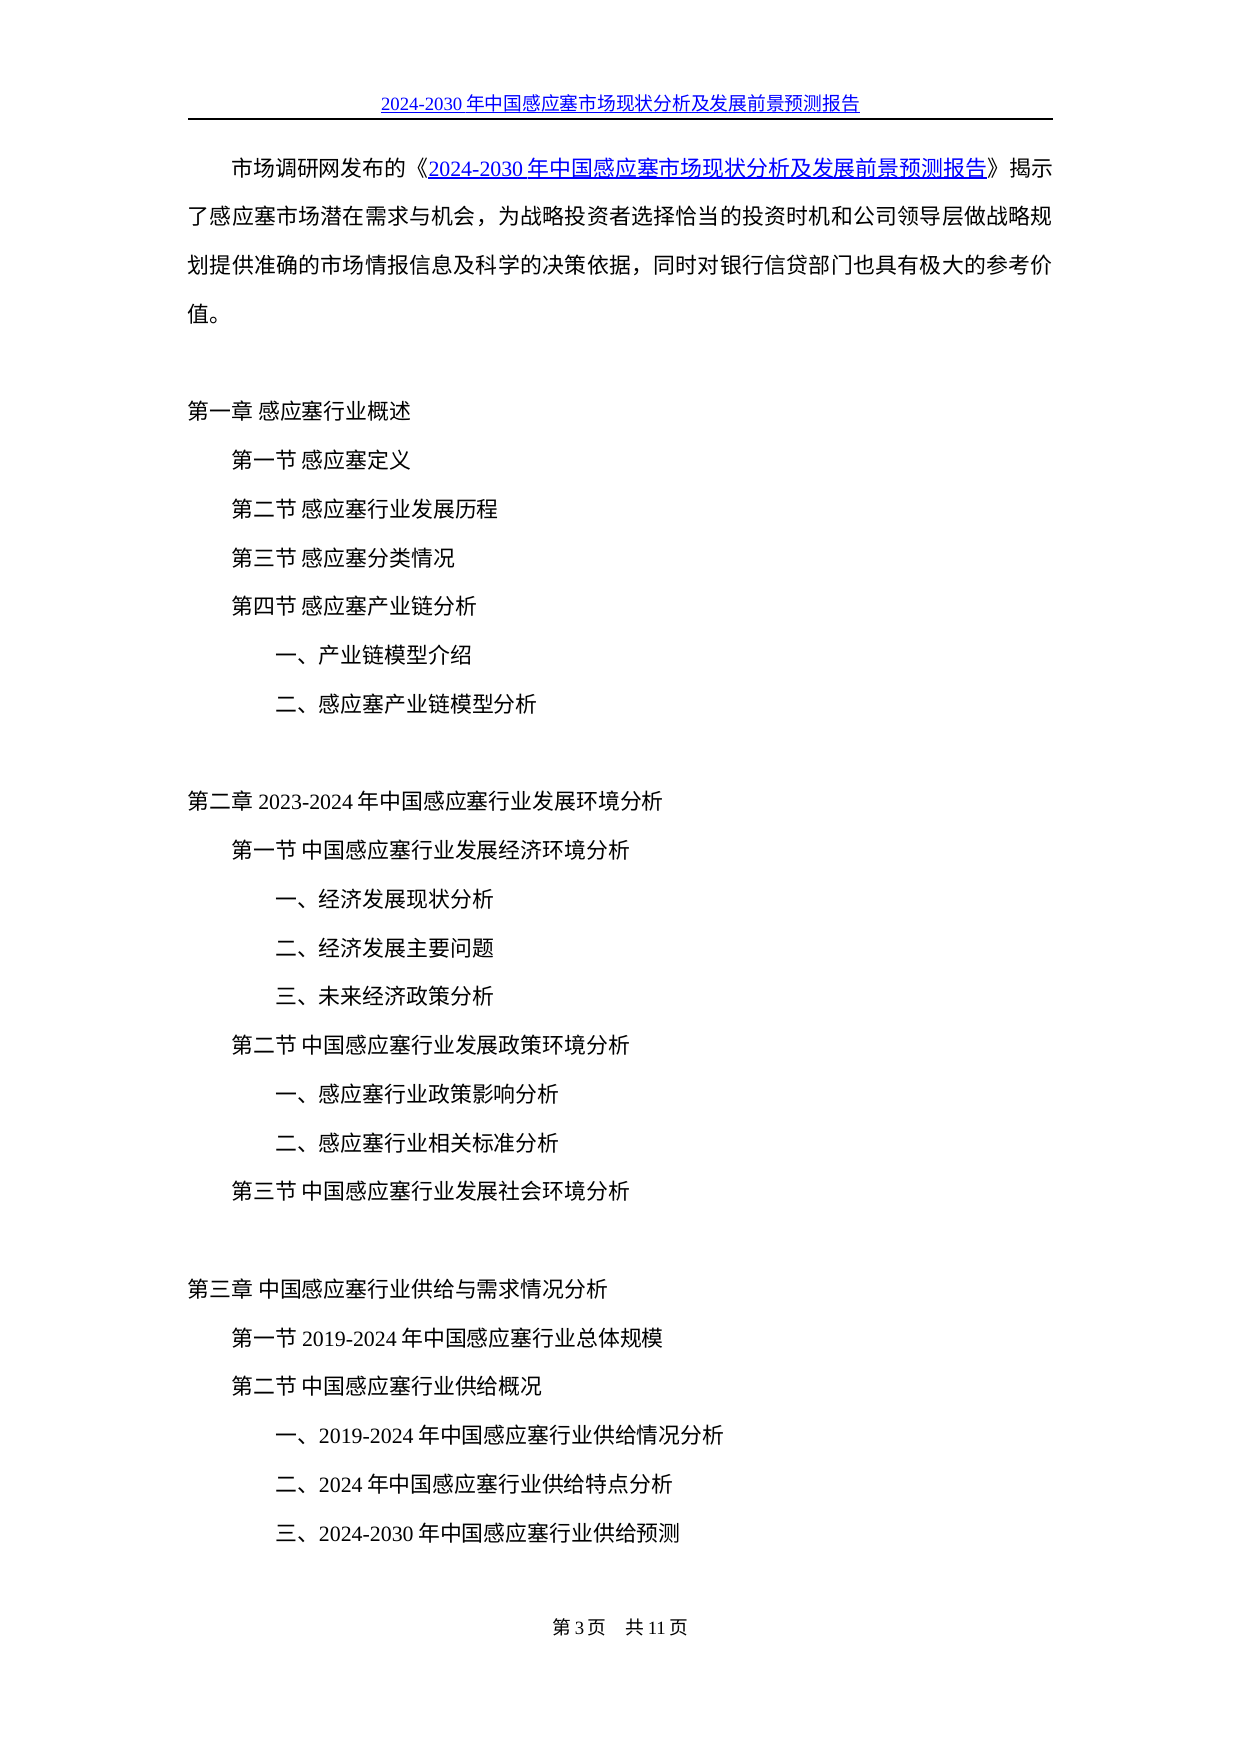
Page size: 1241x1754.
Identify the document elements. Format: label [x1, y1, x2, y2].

text [187, 150, 1053, 1548]
